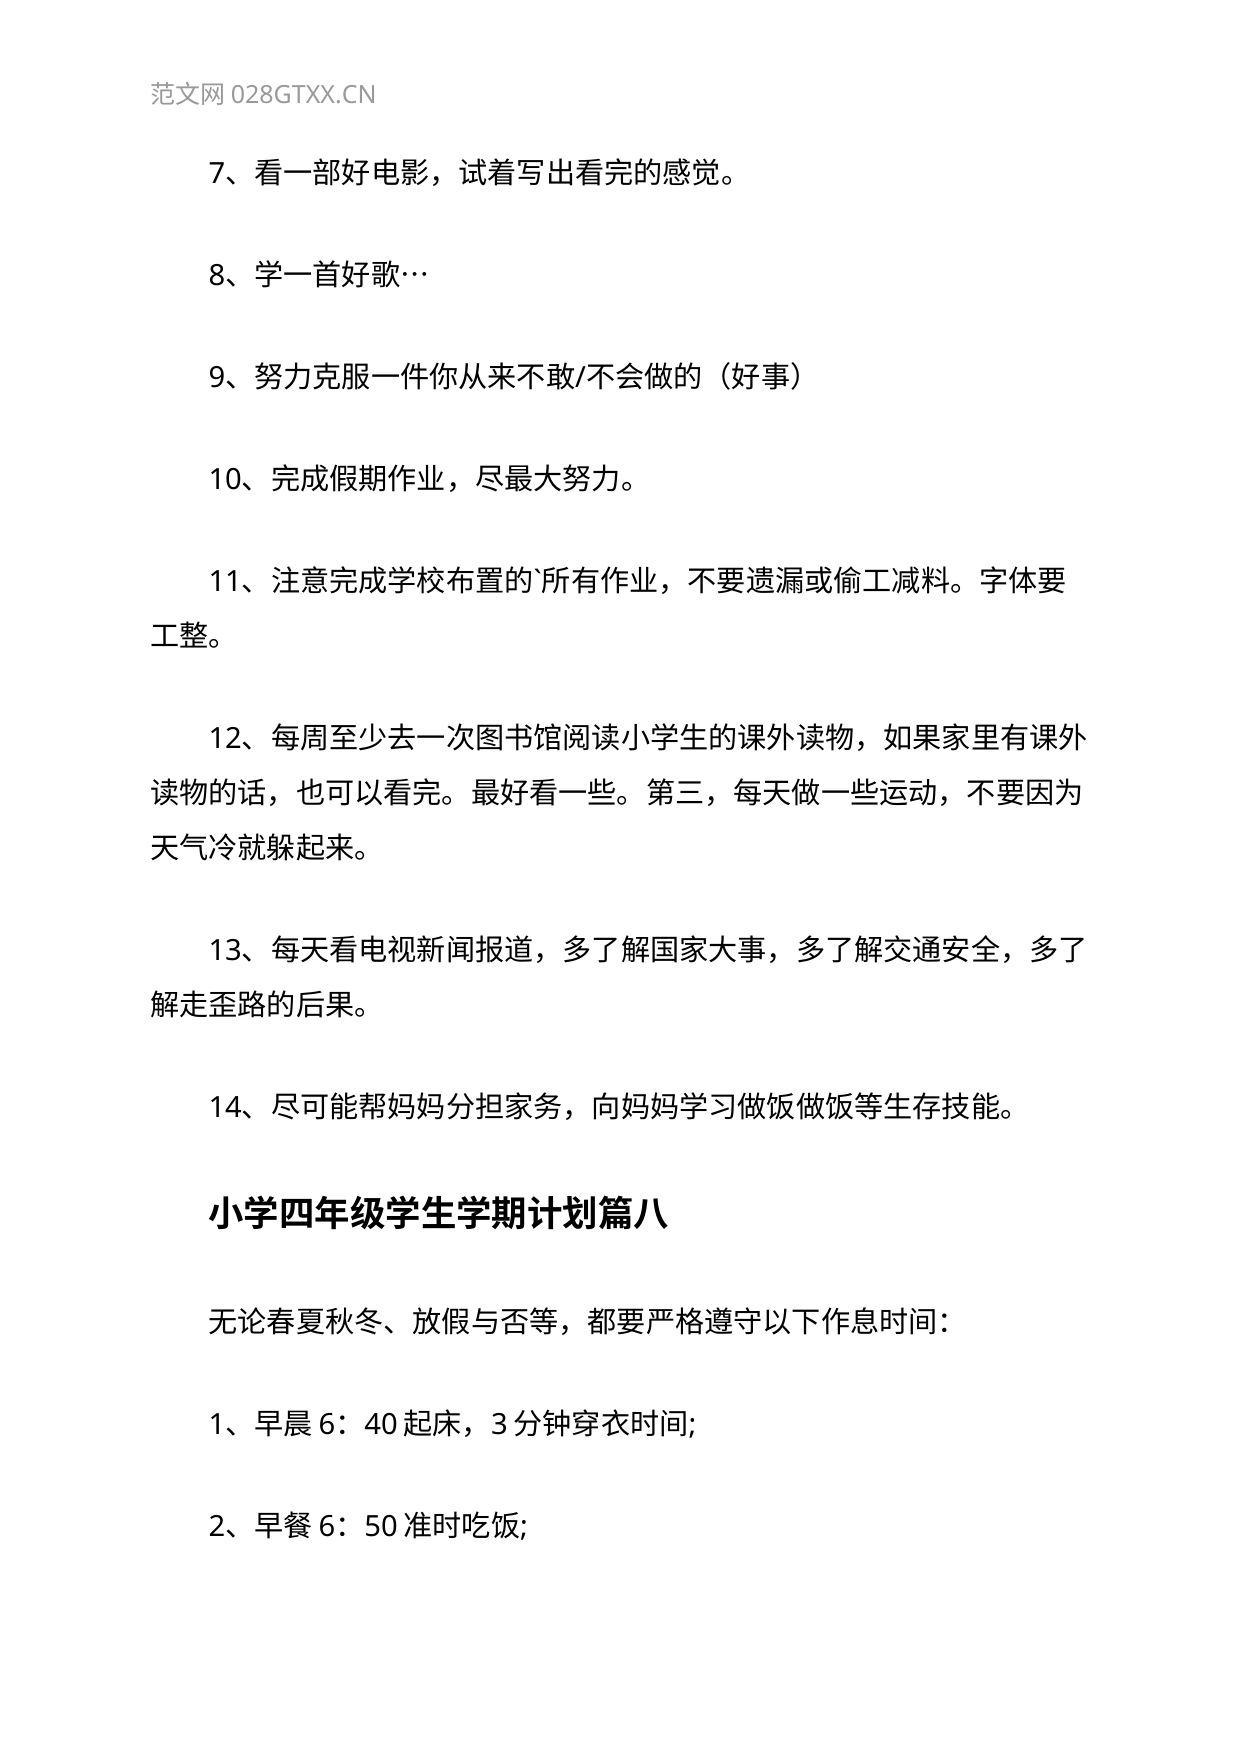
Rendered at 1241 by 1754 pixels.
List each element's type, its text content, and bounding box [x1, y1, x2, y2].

text 13、每天看电视新闻报道，多了解国家大事，多了解交通安全，多了解走歪路的后果。 [150, 926, 1090, 1024]
text 7、看一部好电影，试着写出看完的感觉。 [150, 150, 1090, 192]
text 8、学一首好歌… [150, 252, 1090, 294]
text 14、尽可能帮妈妈分担家务，向妈妈学习做饭做饭等生存技能。 [150, 1083, 1090, 1126]
text 12、每周至少去一次图书馆阅读小学生的课外读物，如果家里有课外读物的话，也可以看完。最好看一些。第三，每天做一些运动，不要因为天气冷就躲起来。 [150, 715, 1090, 867]
text 11、注意完成学校布置的`所有作业，不要遗漏或偷工减料。字体要工整。 [150, 558, 1090, 655]
text 无论春夏秋冬、放假与否等，都要严格遵守以下作息时间： [150, 1298, 1090, 1341]
text 2、早餐6：50准时吃饭; [150, 1502, 1090, 1545]
text 1、早晨6：40起床，3分钟穿衣时间; [150, 1400, 1090, 1443]
text 9、努力克服一件你从来不敢/不会做的（好事） [150, 354, 1090, 396]
text 10、完成假期作业，尽最大努力。 [150, 456, 1090, 498]
text 小学四年级学生学期计划篇八 [150, 1185, 1090, 1236]
